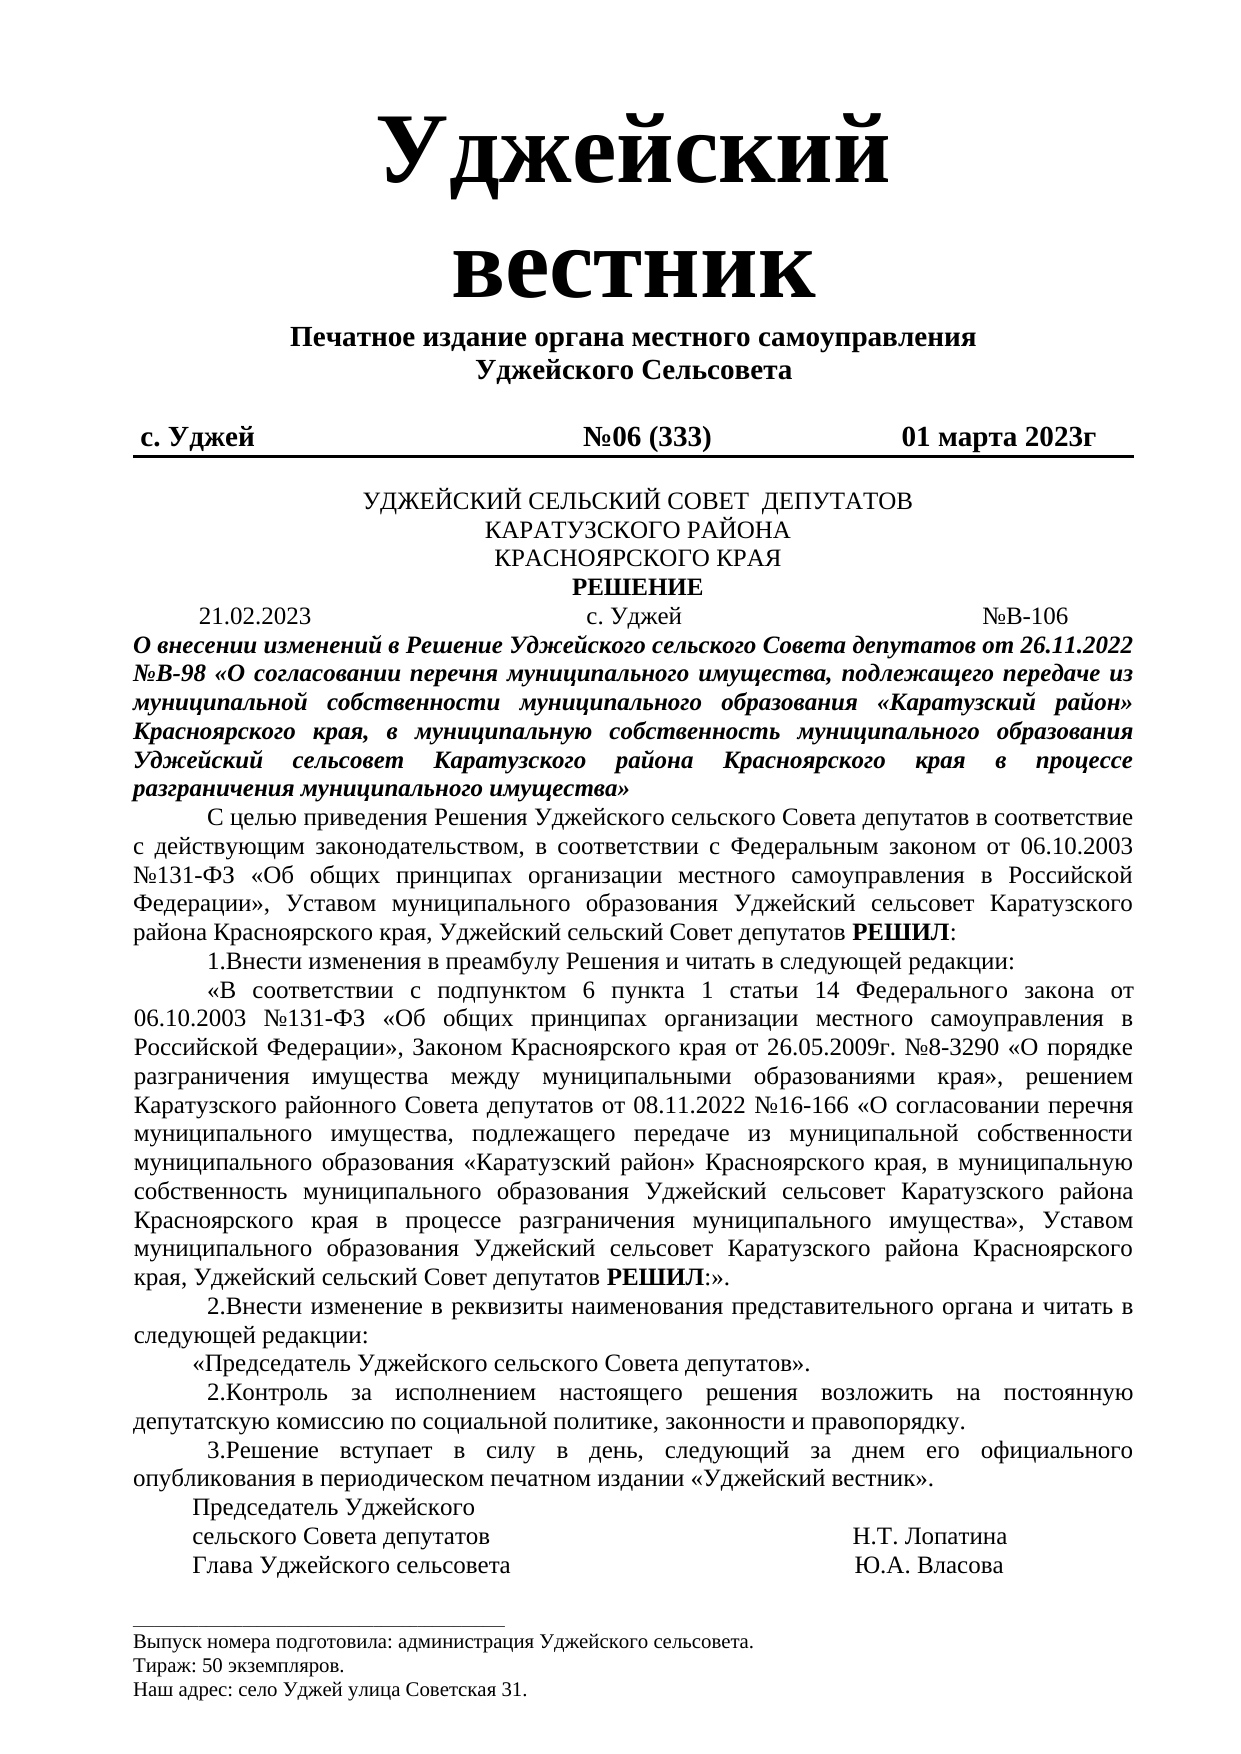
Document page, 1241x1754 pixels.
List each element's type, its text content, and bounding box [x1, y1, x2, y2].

text Уджейский [133, 89, 1134, 204]
text ___________________________________________________ [133, 1612, 1134, 1629]
text О внесении изменений в Решение Уджейского сельского Совета депутатов от 26.11.2022 №В-98 «О согласовании перечня муниципального имущества, подлежащего передаче из муниципальной собственности муниципального образования «Каратузский район» Красноярского края, в муниципальную собственность муниципального образования Уджейский сельсовет Каратузского района Красноярского края в процессе разграничения муниципального имущества» [133, 630, 1134, 802]
text Тираж: 50 экземпляров. [133, 1653, 1134, 1677]
text РЕШЕНИЕ [133, 572, 1142, 601]
text Наш адрес: село Уджей улица Советская 31. [133, 1677, 1134, 1701]
text Уджейского Сельсовета [133, 352, 1134, 386]
list 2.Внести изменение в реквизиты наименования представительного органа и читать в следующей редакции: [133, 1291, 1134, 1348]
text Глава Уджейского сельсовета Ю.А. Власова [133, 1550, 1134, 1578]
text 21.02.2023 с. Уджей №В-106 [133, 601, 1134, 630]
text с. Уджей №06 (333) 01 марта 2023г [133, 419, 1134, 455]
text УДЖЕЙСКИЙ СЕЛЬСКИЙ СОВЕТ ДЕПУТАТОВ [133, 486, 1142, 515]
text КРАСНОЯРСКОГО КРАЯ [133, 543, 1142, 572]
text сельского Совета депутатов Н.Т. Лопатина [133, 1521, 1134, 1550]
text 2.Контроль за исполнением настоящего решения возложить на постоянную депутатскую комиссию по социальной политике, законности и правопорядку. [133, 1377, 1134, 1435]
text вестник [133, 204, 1134, 319]
text Председатель Уджейского [133, 1492, 1134, 1521]
text Выпуск номера подготовила: администрация Уджейского сельсовета. [133, 1629, 1134, 1653]
text С целью приведения Решения Уджейского сельского Совета депутатов в соответствие с действующим законодательством, в соответствии с Федеральным законом от 06.10.2003 №131-ФЗ «Об общих принципах организации местного самоуправления в Российской Федерации», Уставом муниципального образования Уджейский сельсовет Каратузского района Красноярского края, Уджейский сельский Совет депутатов РЕШИЛ: [133, 802, 1134, 946]
text 3.Решение вступает в силу в день, следующий за днем его официального опубликования в периодическом печатном издании «Уджейский вестник». [133, 1435, 1134, 1492]
text 1.Внести изменения в преамбулу Решения и читать в следующей редакции: [133, 946, 1134, 975]
list «В соответствии с подпунктом 6 пункта 1 статьи 14 Федерального закона от 06.10.2003 №131-ФЗ «Об общих принципах организации местного самоуправления в Российской Федерации», Законом Красноярского края от 26.05.2009г. №8-3290 «О порядке разграничения имущества между муниципальными образованиями края», решением Каратузского районного Совета депутатов от 08.11.2022 №16-166 «О согласовании перечня муниципального имущества, подлежащего передаче из муниципальной собственности муниципального образования «Каратузский район» Красноярского края, в муниципальную собственность муниципального образования Уджейский сельсовет Каратузского района Красноярского края в процессе разграничения муниципального имущества», Уставом муниципального образования Уджейский сельсовет Каратузского района Красноярского края, Уджейский сельский Совет депутатов РЕШИЛ:». [133, 975, 1134, 1291]
text КАРАТУЗСКОГО РАЙОНА [133, 515, 1142, 543]
text Печатное издание органа местного самоуправления [133, 319, 1134, 352]
text «Председатель Уджейского сельского Совета депутатов». [133, 1348, 1134, 1377]
